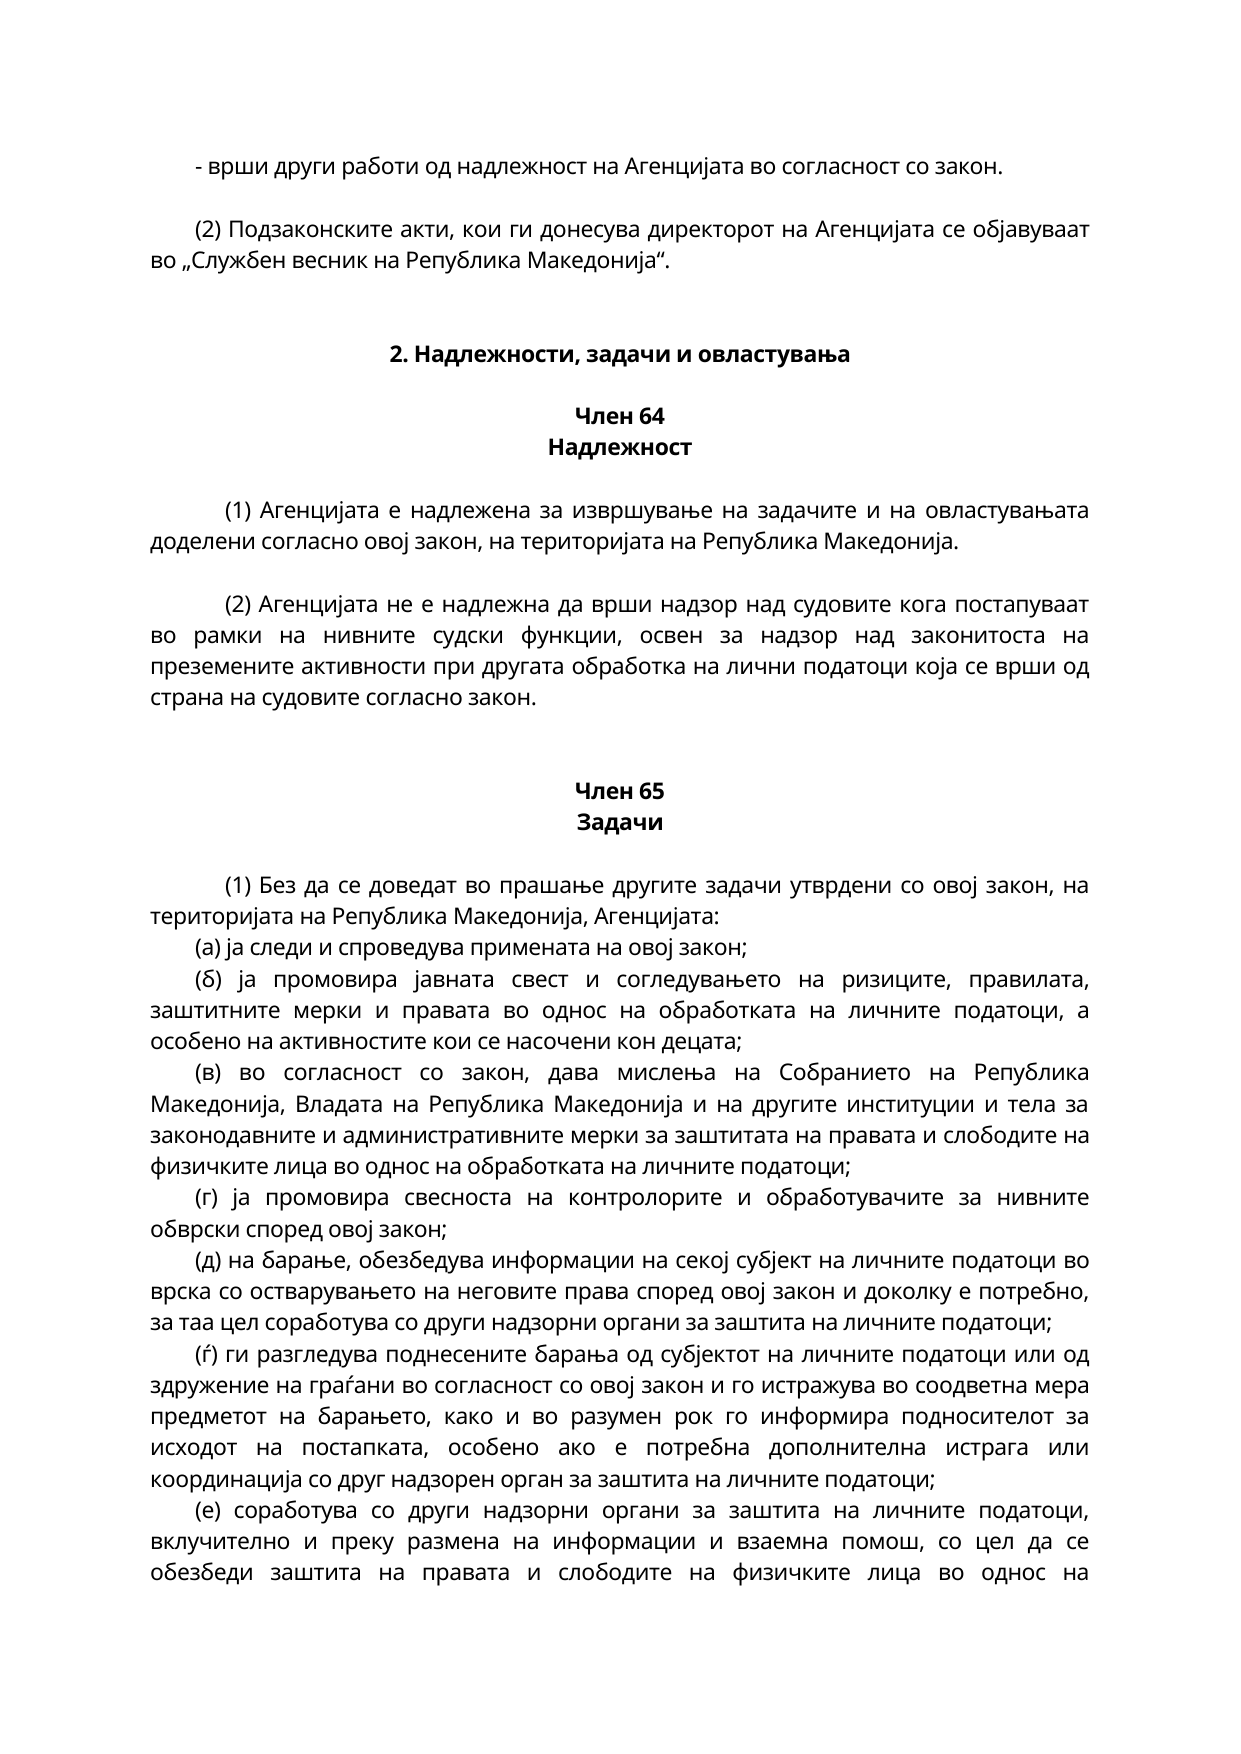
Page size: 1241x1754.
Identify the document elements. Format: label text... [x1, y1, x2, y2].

text (2) Подзаконските акти, кои ги донесува директорот на Агенцијата се објавуваат во „Службен весник на Република Македонија“. [150, 212, 1090, 275]
text (д) на барање, обезбедува информации на секој субјект на личните податоци во врска со остварувањето на неговите права според овој закон и доколку е потребно, за таа цел соработува со други надзорни органи за заштита на личните податоци; [150, 1244, 1090, 1337]
text - врши други работи од надлежност на Агенцијата во согласност со закон. [150, 150, 1090, 181]
text (а) ја следи и спроведува примената на овој закон; [150, 931, 1090, 962]
text Задачи [150, 806, 1090, 837]
text (ѓ) ги разгледува поднесените барања од субјектот на личните податоци или од здружение на граѓани во согласност со овој закон и го истражува во соодветна мера предметот на барањето, како и во разумен рок го информира подносителот за исходот на постапката, особено ако е потребна дополнителна истрага или координација со друг надзорен орган за заштита на личните податоци; [150, 1337, 1090, 1494]
text Надлежност [150, 431, 1090, 462]
text (в) во согласност со закон, дава мислења на Собранието на Република Македонија, Владата на Република Македонија и на другите институции и тела за законодавните и административните мерки за заштитата на правата и слободите на физичките лица во однос на обработката на личните податоци; [150, 1056, 1090, 1181]
text 2. Надлежности, задачи и овластувања [150, 337, 1090, 369]
text (б) ја промовира јавната свест и согледувањето на ризиците, правилата, заштитните мерки и правата во однос на обработката на личните податоци, а особено на активностите кои се насочени кон децата; [150, 962, 1090, 1056]
text Член 65 [150, 775, 1090, 806]
text (2) Агенцијата не е надлежна да врши надзор над судовите кога постапуваат во рамки на нивните судски функции, освен за надзор над законитоста на преземените активности при другата обработка на лични податоци која се врши од страна на судовите согласно закон. [150, 587, 1090, 712]
text (1) Агенцијата е надлежена за извршување на задачите и на овластувањата доделени согласно овој закон, на територијата на Република Македонија. [150, 494, 1090, 556]
text Член 64 [150, 400, 1090, 431]
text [150, 1494, 1090, 1587]
text (1) Без да се доведат во прашање другите задачи утврдени со овој закон, на територијата на Република Македонија, Агенцијата: [150, 869, 1090, 931]
text (г) ја промовира свесноста на контролорите и обработувачите за нивните обврски според овој закон; [150, 1181, 1090, 1244]
